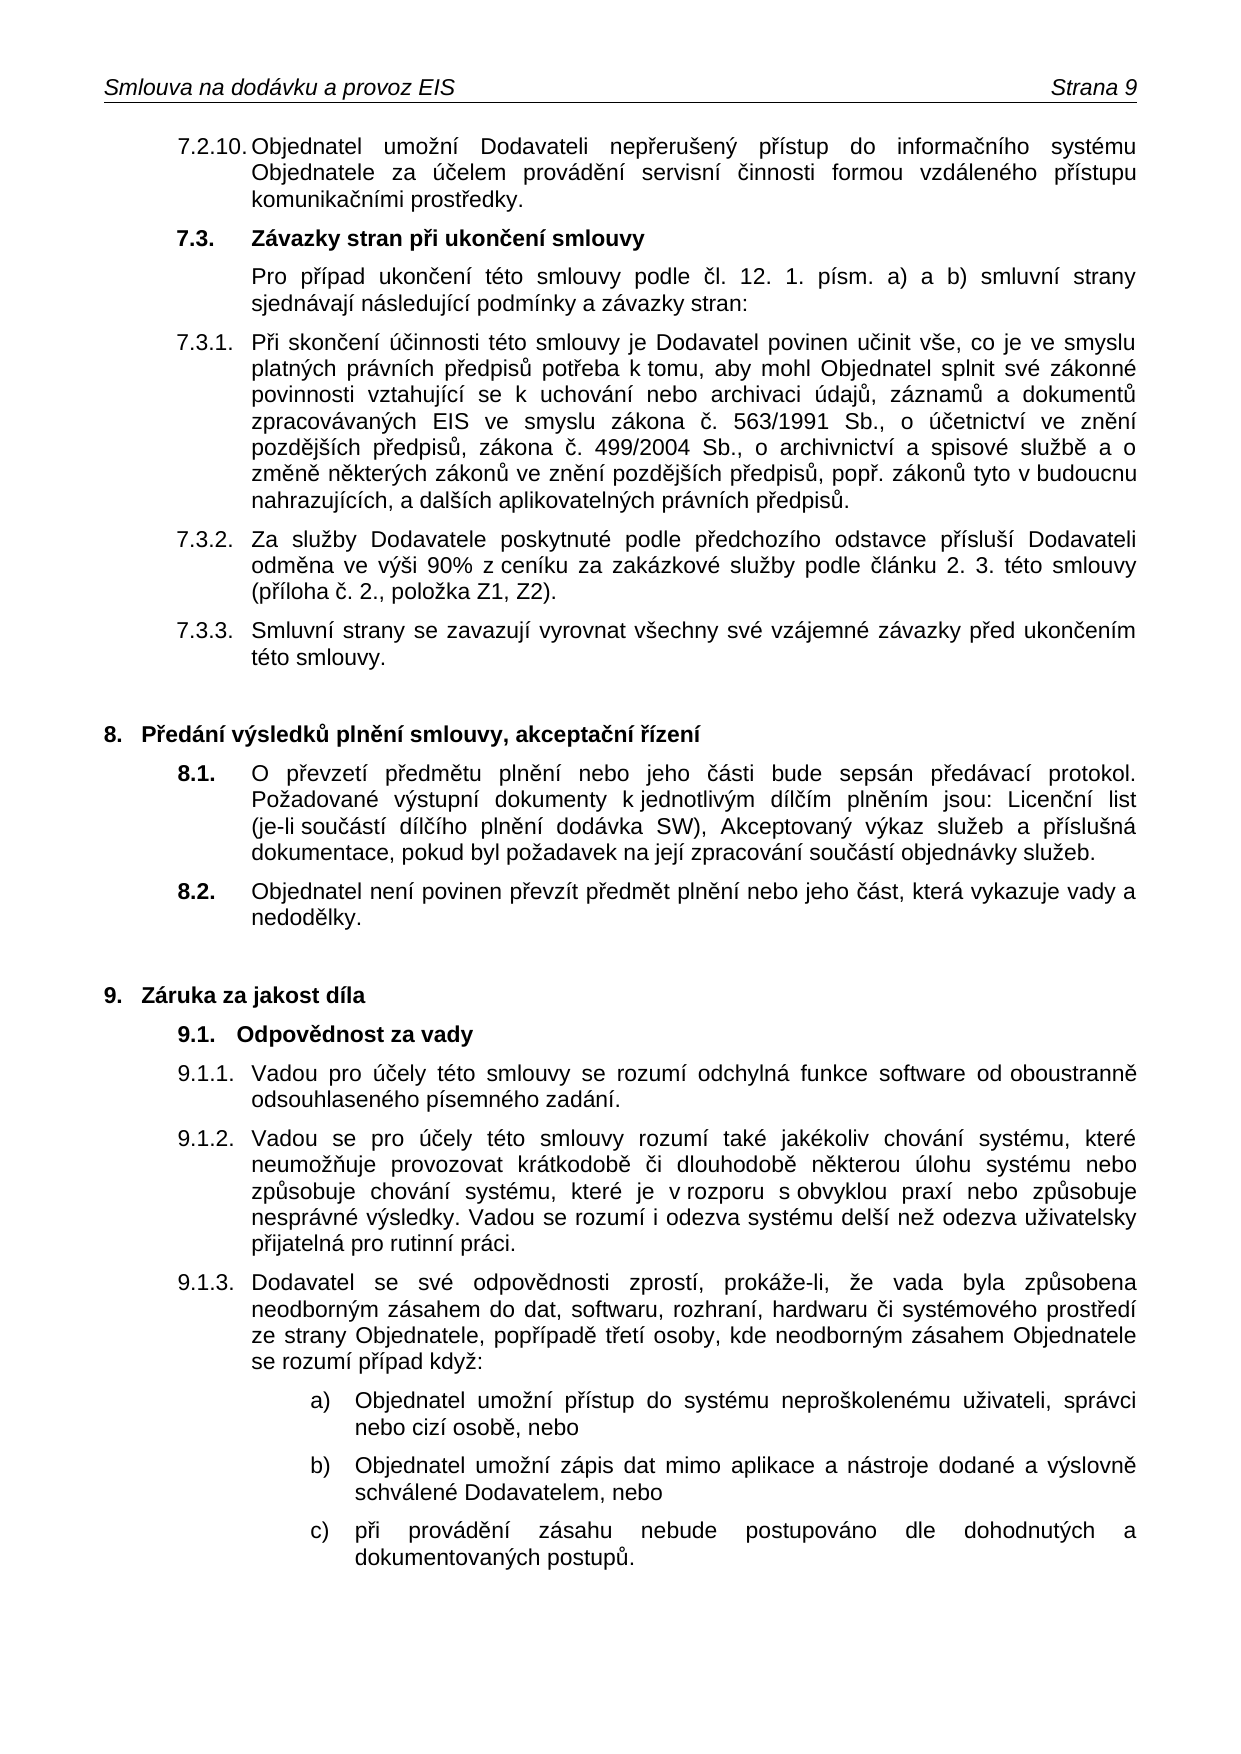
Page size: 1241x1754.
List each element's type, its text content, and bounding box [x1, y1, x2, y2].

list Objednatel umožní Dodavateli nepřerušený přístup do informačního systému Objednatele za účelem provádění servisní činnosti formou vzdáleného přístupu komunikačními prostředky. [177, 133, 1137, 212]
list Pro případ ukončení této smlouvy podle čl. 12. 1. písm. a) a b) smluvní strany sjednávají následující podmínky a závazky stran: [251, 263, 1137, 316]
list Závazky stran při ukončení smlouvy [176, 224, 1137, 251]
list Objednatel umožní zápis dat mimo aplikace a nástroje dodané a výslovně schválené Dodavatelem, nebo [310, 1452, 1137, 1505]
list Vadou se pro účely této smlouvy rozumí také jakékoliv chování systému, které neumožňuje provozovat krátkodobě či dlouhodobě některou úlohu systému nebo způsobuje chování systému, které je v rozporu s obvyklou praxí nebo způsobuje nesprávné výsledky. Vadou se rozumí i odezva systému delší než odezva uživatelsky přijatelná pro rutinní práci. [177, 1125, 1137, 1257]
list Za služby Dodavatele poskytnuté podle předchozího odstavce přísluší Dodavateli odměna ve výši 90% z ceníku za zakázkové služby podle článku 2. 3. této smlouvy (příloha č. 2., položka Z1, Z2). [176, 526, 1137, 604]
list Smluvní strany se zavazují vyrovnat všechny své vzájemné závazky před ukončením této smlouvy. [176, 617, 1137, 670]
list Dodavatel se své odpovědnosti zprostí, prokáže-li, že vada byla způsobena neodborným zásahem do dat, softwaru, rozhraní, hardwaru či systémového prostředí ze strany Objednatele, popřípadě třetí osoby, kde neodborným zásahem Objednatele se rozumí případ když: [177, 1269, 1137, 1374]
list Objednatel umožní přístup do systému neproškolenému uživateli, správci nebo cizí osobě, nebo [310, 1387, 1137, 1440]
list Odpovědnost za vady [177, 1021, 1137, 1047]
list Při skončení účinnosti této smlouvy je Dodavatel povinen učinit vše, co je ve smyslu platných právních předpisů potřeba k tomu, aby mohl Objednatel splnit své zákonné povinnosti vztahující se k uchování nebo archivaci údajů, záznamů a dokumentů zpracovávaných EIS ve smyslu zákona č. 563/1991 Sb., o účetnictví ve znění pozdějších předpisů, zákona č. 499/2004 Sb., o archivnictví a spisové službě a o změně některých zákonů ve znění pozdějších předpisů, popř. zákonů tyto v budoucnu nahrazujících, a dalších aplikovatelných právních předpisů. [176, 328, 1137, 513]
list Objednatel není povinen převzít předmět plnění nebo jeho část, která vykazuje vady a nedodělky. [177, 878, 1137, 931]
list při provádění zásahu nebude postupováno dle dohodnutých a dokumentovaných postupů. [310, 1517, 1137, 1570]
list Záruka za jakost díla [103, 982, 1137, 1008]
list Předání výsledků plnění smlouvy, akceptační řízení [103, 721, 1137, 747]
list O převzetí předmětu plnění nebo jeho části bude sepsán předávací protokol. Požadované výstupní dokumenty k jednotlivým dílčím plněním jsou: Licenční list (je-li součástí dílčího plnění dodávka SW), Akceptovaný výkaz služeb a příslušná dokumentace, pokud byl požadavek na její zpracování součástí objednávky služeb. [177, 760, 1137, 865]
list Vadou pro účely této smlouvy se rozumí odchylná funkce software od oboustranně odsouhlaseného písemného zadání. [177, 1060, 1137, 1112]
